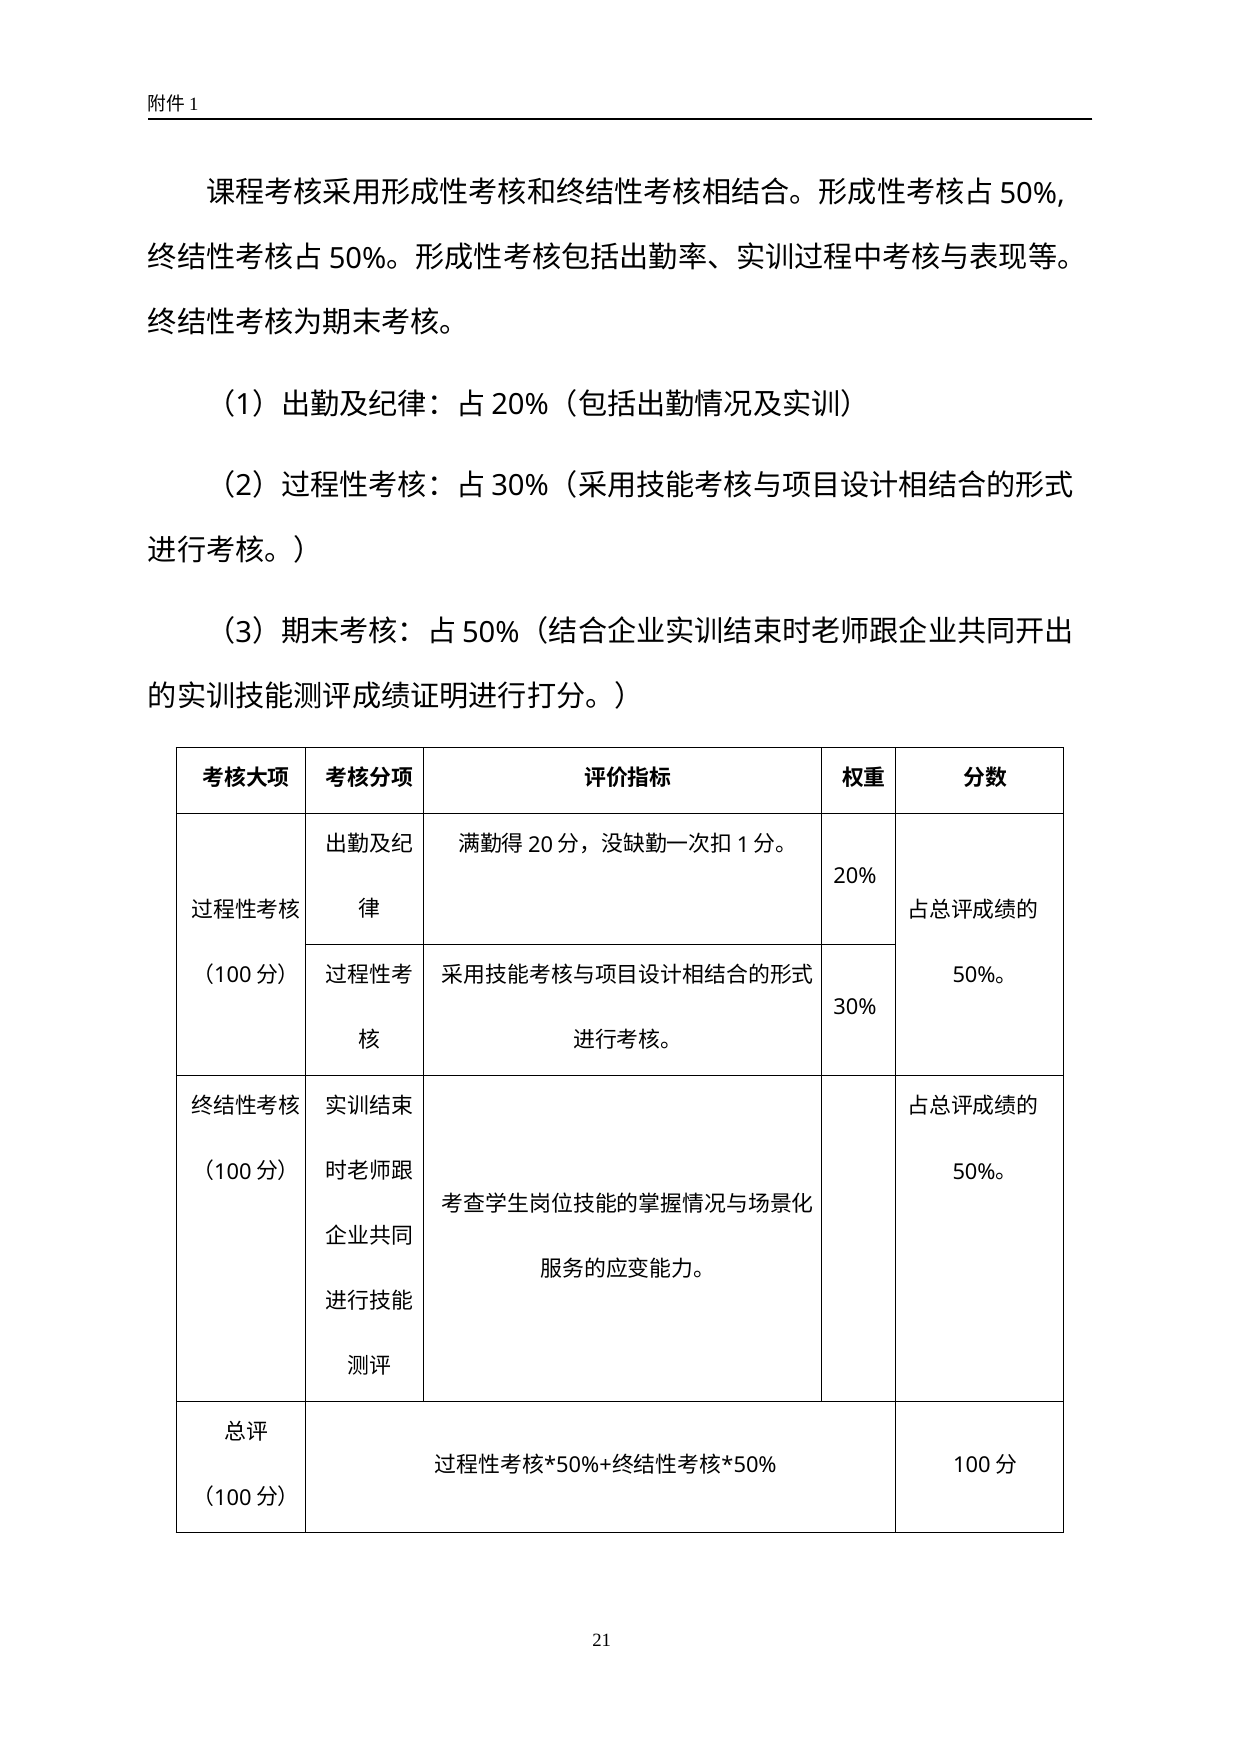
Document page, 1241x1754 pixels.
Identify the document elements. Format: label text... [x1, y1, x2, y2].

table_cell 终结性考核 （100分） [177, 1076, 305, 1401]
table_cell [822, 1076, 895, 1401]
table_header 考核分项 [306, 748, 423, 813]
table_cell 过程性考核 （100分） [177, 814, 305, 1075]
table_cell 总评 （100分） [177, 1402, 305, 1532]
text 课程考核采用形成性考核和终结性考核相结合。形成性考核占50%,终结性考核占50%。形成性考核包括出勤率、实训过程中考核与表现等。终结性考核为期末考核。 [148, 162, 1092, 357]
table_cell 100分 [896, 1402, 1063, 1532]
table_cell 20% [822, 814, 895, 944]
table_cell 过程性考核 [306, 945, 423, 1075]
table_cell 考查学生岗位技能的掌握情况与场景化服务的应变能力。 [424, 1076, 821, 1401]
table_cell 过程性考核*50%+终结性考核*50% [306, 1402, 895, 1532]
table_cell 30% [822, 945, 895, 1075]
text （3）期末考核：占50%（结合企业实训结束时老师跟企业共同开出的实训技能测评成绩证明进行打分。） [148, 601, 1092, 731]
text （2）过程性考核：占30%（采用技能考核与项目设计相结合的形式进行考核。） [148, 454, 1092, 584]
table_cell 出勤及纪律 [306, 814, 423, 944]
table_cell 占总评成绩的 50%。 [896, 814, 1063, 1075]
table_cell 实训结束时老师跟企业共同进行技能测评 [306, 1076, 423, 1401]
table_cell 占总评成绩的 50%。 [896, 1076, 1063, 1401]
table_header 考核大项 [177, 748, 305, 813]
table_header 评价指标 [424, 748, 821, 813]
table_cell 采用技能考核与项目设计相结合的形式进行考核。 [424, 945, 821, 1075]
table_header 分数 [896, 748, 1063, 813]
table_header 权重 [822, 748, 895, 813]
table_cell 满勤得20分，没缺勤一次扣1分。 [424, 814, 821, 944]
text （1）出勤及纪律：占20%（包括出勤情况及实训） [148, 373, 1092, 438]
